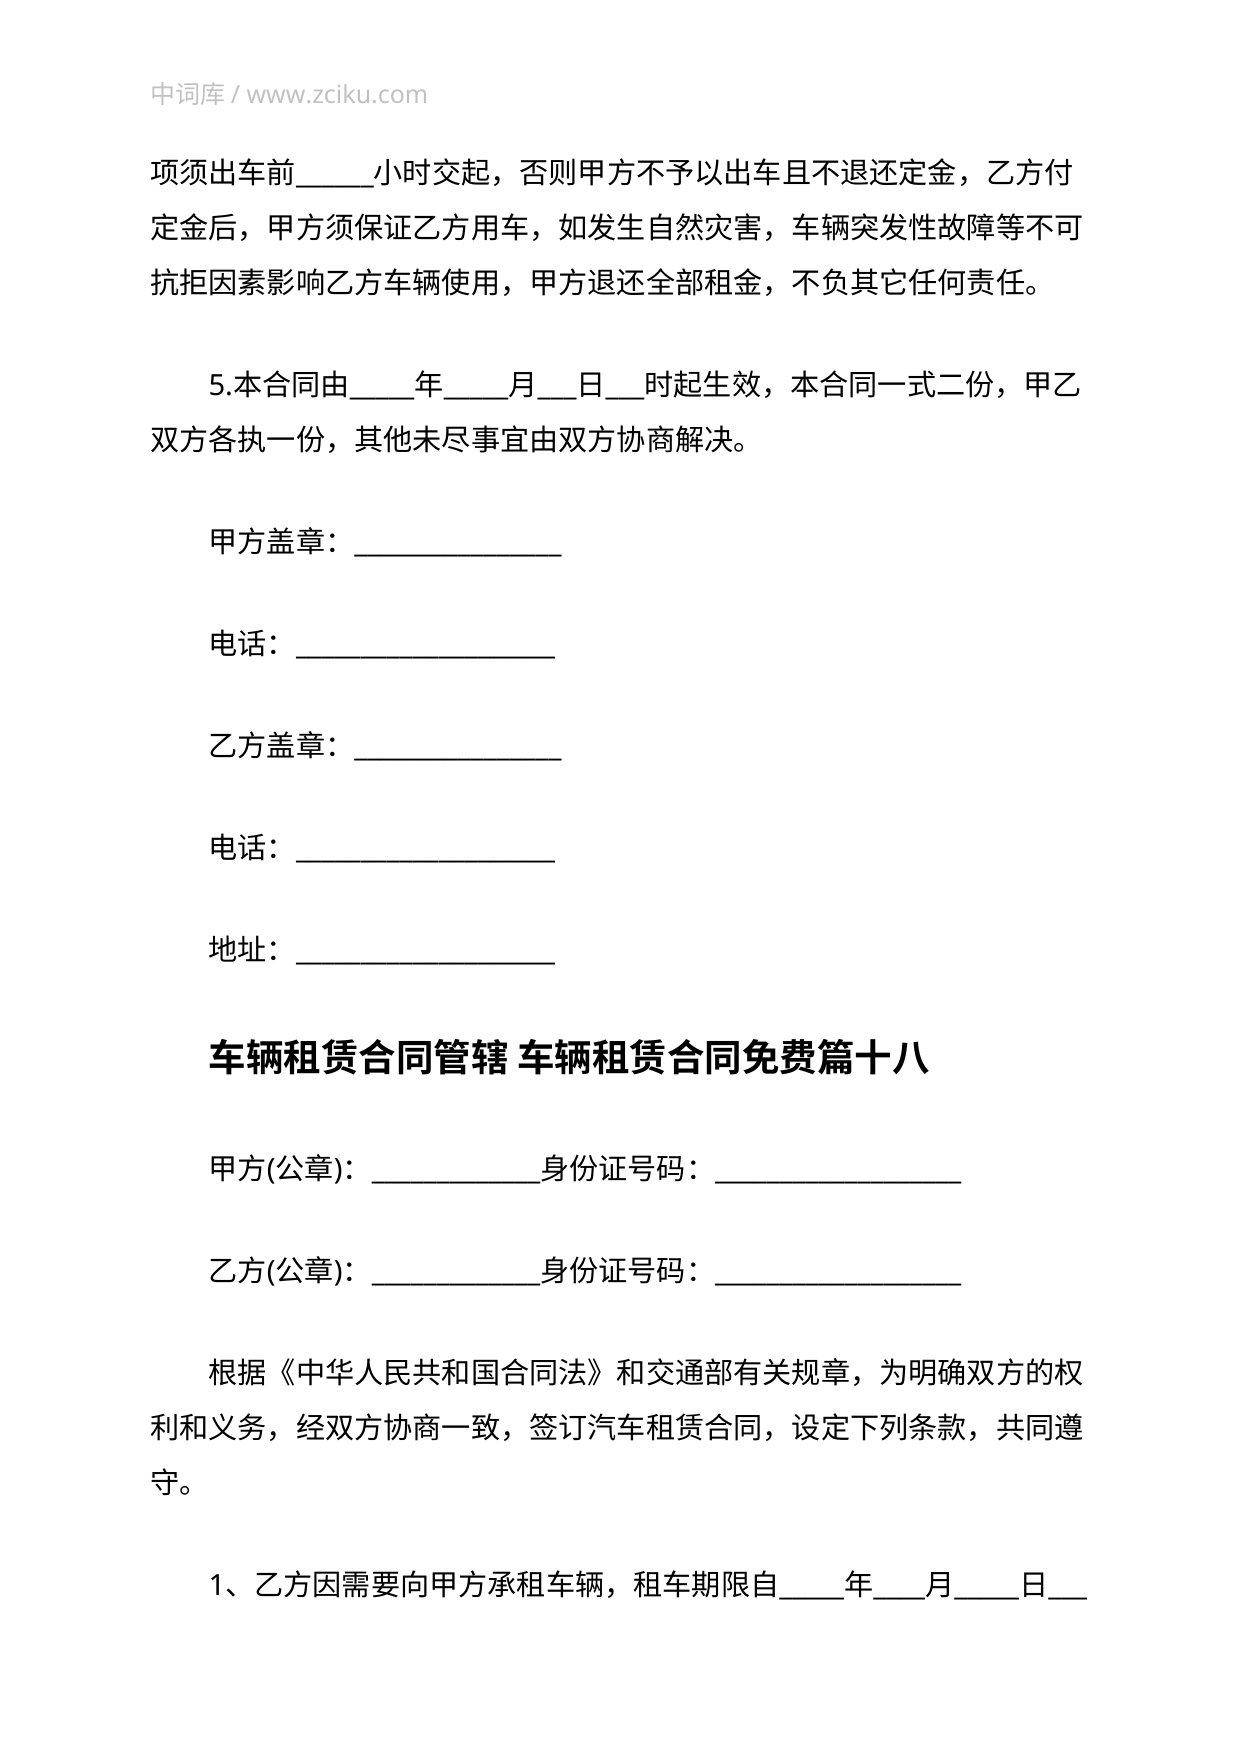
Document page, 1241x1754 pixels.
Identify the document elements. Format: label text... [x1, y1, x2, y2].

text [150, 1561, 1090, 1604]
text 乙方(公章)：_____________身份证号码：___________________ [150, 1248, 1090, 1290]
text 地址：____________________ [150, 926, 1090, 969]
text 车辆租赁合同管辖 车辆租赁合同免费篇十八 [150, 1028, 1090, 1083]
text 甲方盖章：________________ [150, 518, 1090, 561]
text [150, 150, 1090, 302]
text 乙方盖章：________________ [150, 722, 1090, 765]
text 甲方(公章)：_____________身份证号码：___________________ [150, 1146, 1090, 1188]
text 电话：____________________ [150, 824, 1090, 867]
text 5.本合同由_____年_____月___日___时起生效，本合同一式二份，甲乙双方各执一份，其他未尽事宜由双方协商解决。 [150, 362, 1090, 459]
text 根据《中华人民共和国合同法》和交通部有关规章，为明确双方的权利和义务，经双方协商一致，签订汽车租赁合同，设定下列条款，共同遵守。 [150, 1350, 1090, 1502]
text 电话：____________________ [150, 620, 1090, 663]
